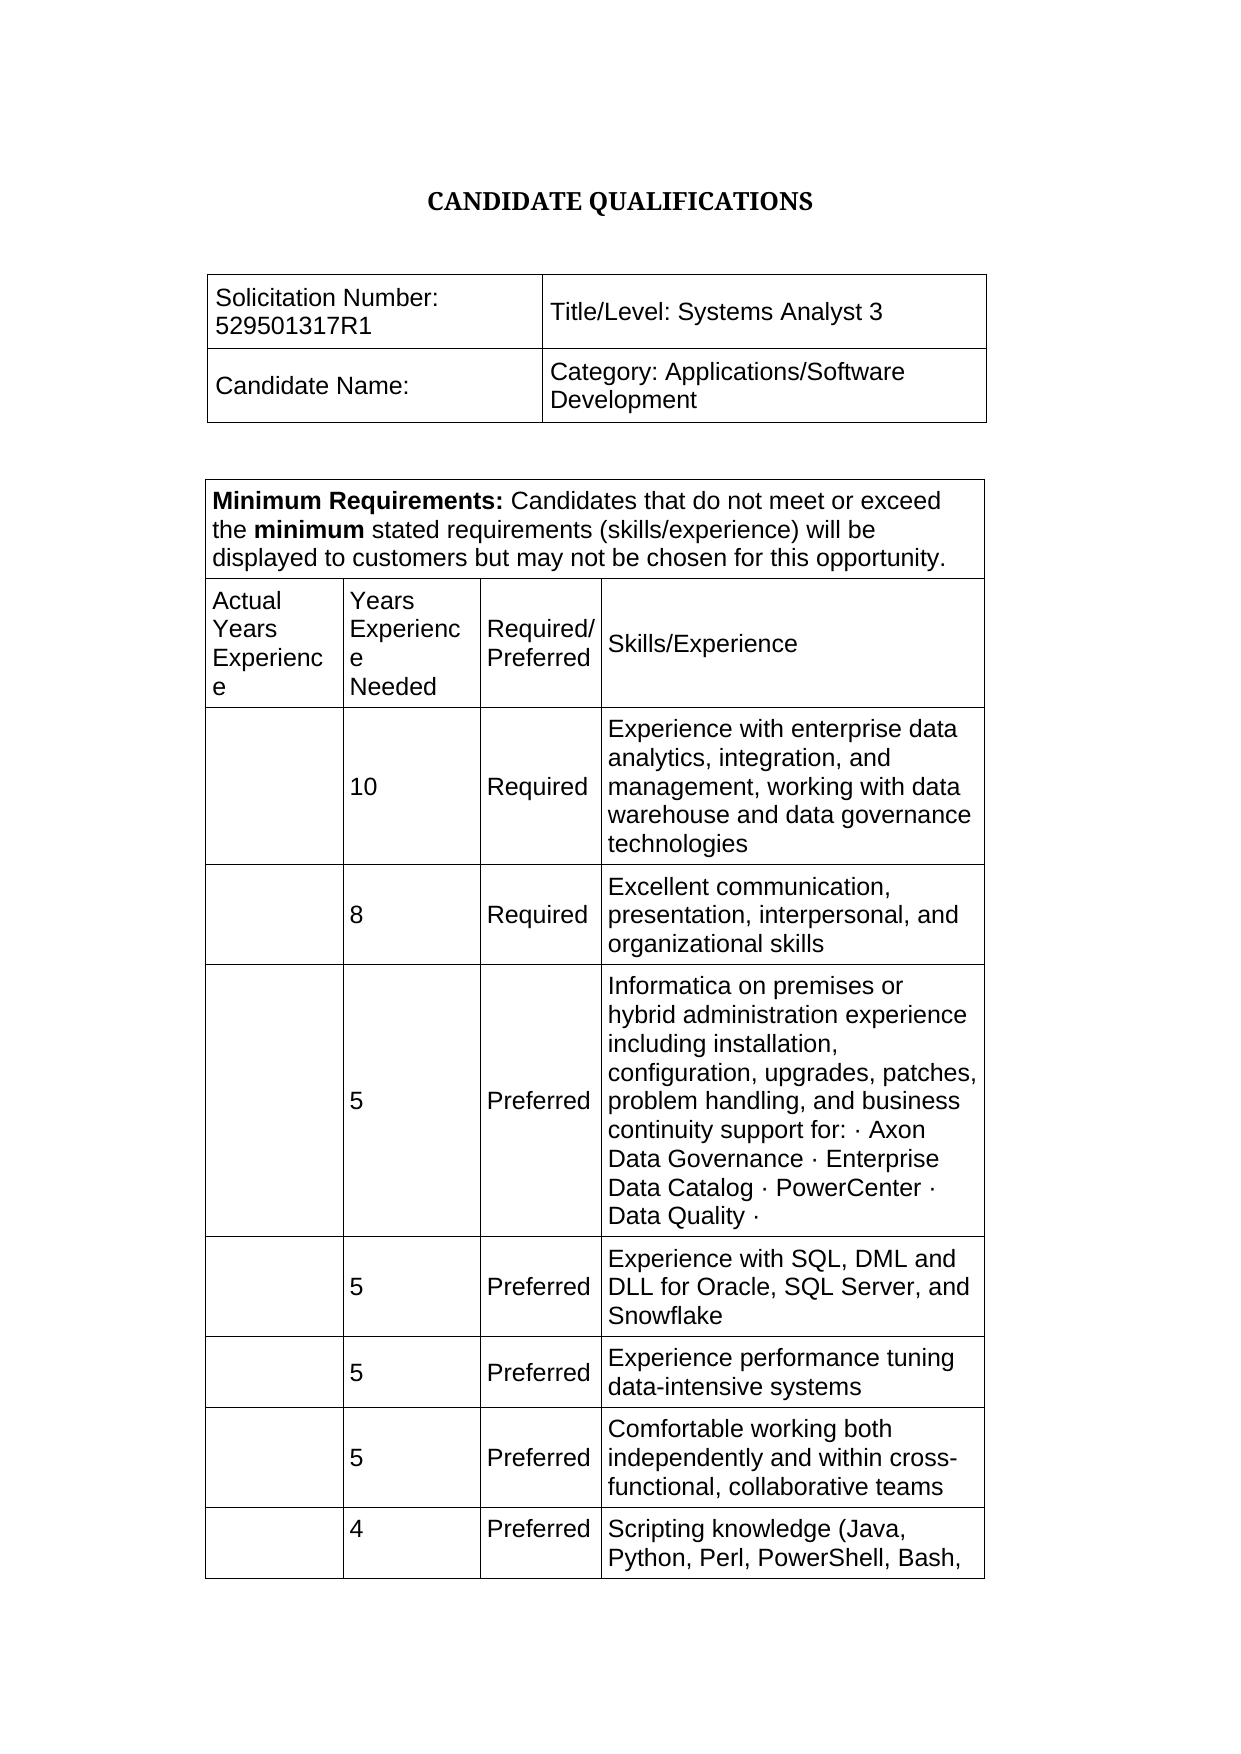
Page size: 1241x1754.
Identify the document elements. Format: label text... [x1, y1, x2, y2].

table_cell 5 [344, 965, 480, 1236]
table_cell [206, 965, 343, 1236]
table_cell Years Experience Needed [344, 579, 480, 707]
table_cell [206, 1508, 343, 1578]
table_cell Required [481, 708, 601, 864]
table_cell Preferred [481, 1408, 601, 1507]
table_cell 8 [344, 865, 480, 964]
table_cell Informatica on premises or hybrid administration experience including installation, configuration, upgrades, patches, problem handling, and business continuity support for: · Axon Data Governance · Enterprise Data Catalog · PowerCenter · Data Quality · [602, 965, 984, 1236]
table_cell 5 [344, 1237, 480, 1336]
table_cell Candidate Name: [208, 349, 542, 422]
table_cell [602, 1508, 984, 1578]
table_cell 4 [344, 1508, 480, 1578]
table_header Title/Level: Systems Analyst 3 [543, 275, 986, 348]
table_cell [206, 1408, 343, 1507]
table_cell Actual Years Experience [206, 579, 343, 707]
table_cell Required/ Preferred [481, 579, 601, 707]
table_cell Required [481, 865, 601, 964]
table_cell Excellent communication, presentation, interpersonal, and organizational skills [602, 865, 984, 964]
table_header Solicitation Number: 529501317R1 [208, 275, 542, 348]
table_cell Category: Applications/Software Development [543, 349, 986, 422]
table_cell Skills/Experience [602, 579, 984, 707]
table_cell [206, 708, 343, 864]
table_cell Preferred [481, 1237, 601, 1336]
table_cell 5 [344, 1408, 480, 1507]
table_cell Experience performance tuning data-intensive systems [602, 1337, 984, 1407]
table_cell Experience with SQL, DML and DLL for Oracle, SQL Server, and Snowflake [602, 1237, 984, 1336]
table_cell Preferred [481, 1337, 601, 1407]
table_cell Preferred [481, 965, 601, 1236]
table_header Minimum Requirements: Candidates that do not meet or exceed the minimum stated requirements (skills/experience) will be displayed to customers but may not be chosen for this opportunity. [206, 480, 984, 578]
text CANDIDATE QUALIFICATIONS [187, 184, 1053, 218]
table_cell Comfortable working both independently and within cross-functional, collaborative teams [602, 1408, 984, 1507]
table_cell [206, 1337, 343, 1407]
table_cell [206, 865, 343, 964]
table_cell Experience with enterprise data analytics, integration, and management, working with data warehouse and data governance technologies [602, 708, 984, 864]
table_cell Preferred [481, 1508, 601, 1578]
table_cell 5 [344, 1337, 480, 1407]
table_cell [206, 1237, 343, 1336]
table_cell 10 [344, 708, 480, 864]
